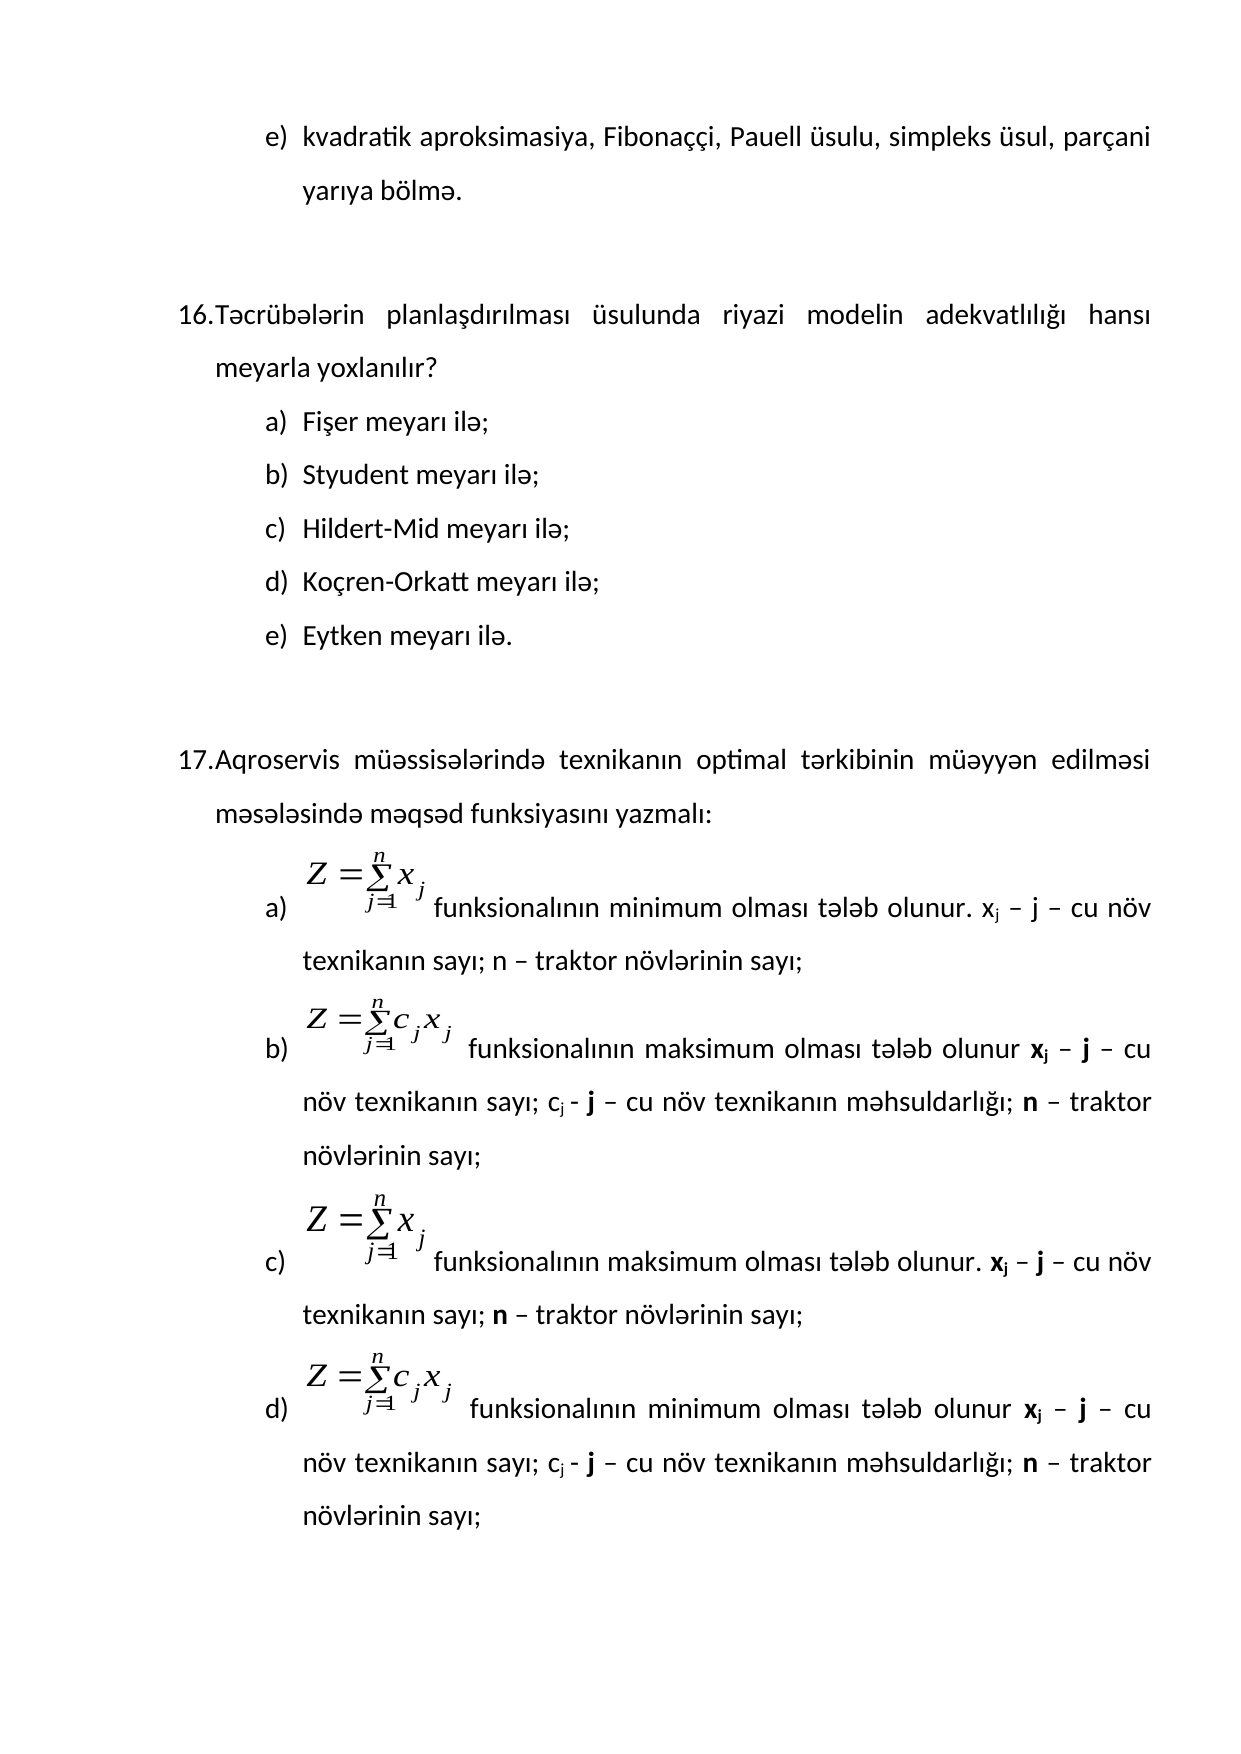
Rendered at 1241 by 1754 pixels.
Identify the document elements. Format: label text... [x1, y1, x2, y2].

list Aqroservis müəssisələrində texnikanın optimal tərkibinin müəyyən edilməsi məsələsində məqsəd funksiyasını yazmalı: [177, 741, 1152, 830]
list Styudent meyarı ilə; [265, 456, 1152, 492]
list funksionalının minimum olması tələb olunur. xj – j – cu növ texnikanın sayı; n – traktor növlərinin sayı; [265, 848, 1152, 978]
list Fişer meyarı ilə; [265, 403, 1152, 439]
list Koçren-Orkatt meyarı ilə; [265, 563, 1152, 599]
list Təcrübələrin planlaşdırılması üsulunda riyazi modelin adekvatlılığı hansı meyarla yoxlanılır? [177, 296, 1152, 385]
list Hildert-Mid meyarı ilə; [265, 510, 1152, 546]
list funksionalının maksimum olması tələb olunur xj – j – cu növ texnikanın sayı; cj - j – cu növ texnikanın məhsuldarlığı; n – traktor növlərinin sayı; [265, 996, 1152, 1172]
list kvadratik aproksimasiya, Fibonaççi, Pauell üsulu, simpleks üsul, parçani yarıya bölmə. [265, 118, 1152, 207]
list Eytken meyarı ilə. [265, 617, 1152, 652]
list funksionalının maksimum olması tələb olunur. xj – j – cu növ texnikanın sayı; n – traktor növlərinin sayı; [265, 1190, 1152, 1332]
list funksionalının minimum olması tələb olunur xj – j – cu növ texnikanın sayı; cj - j – cu növ texnikanın məhsuldarlığı; n – traktor növlərinin sayı; [265, 1350, 1152, 1533]
